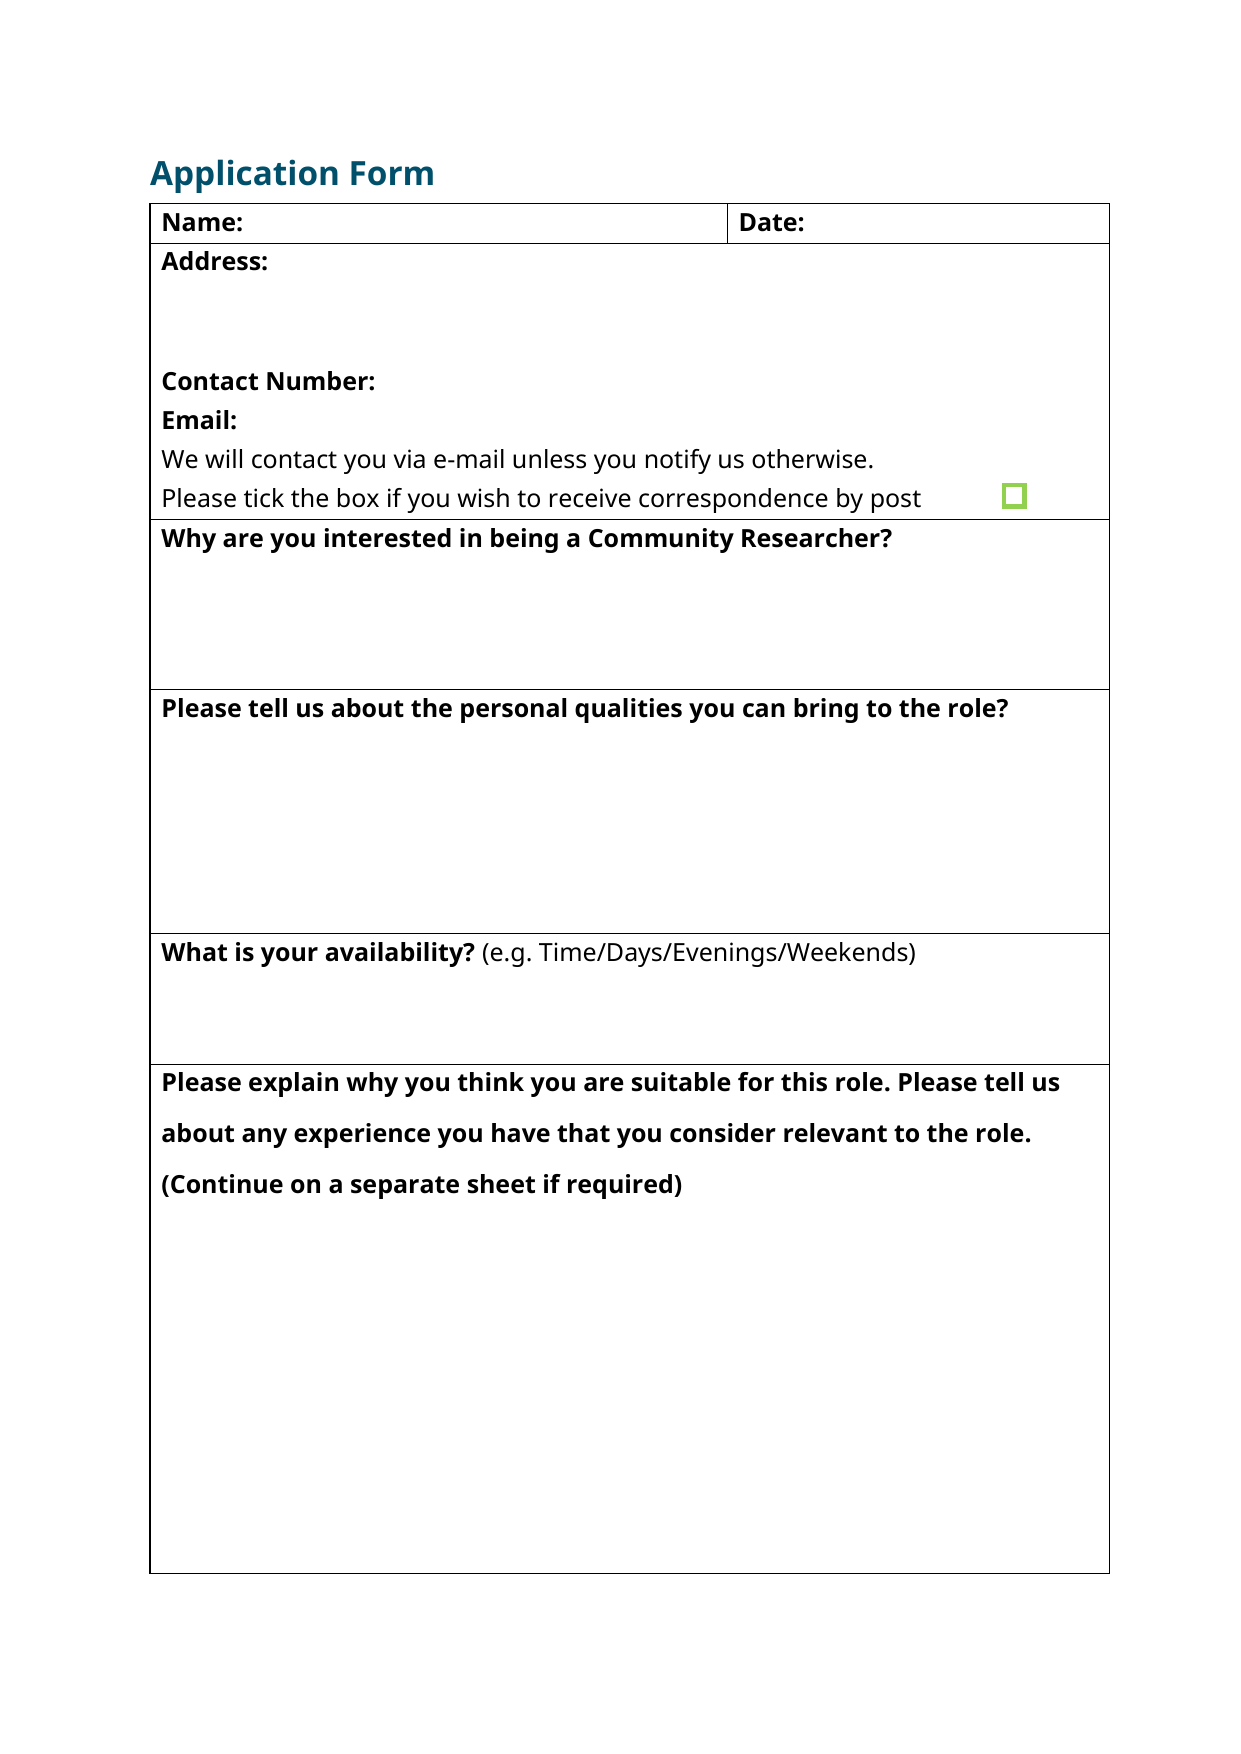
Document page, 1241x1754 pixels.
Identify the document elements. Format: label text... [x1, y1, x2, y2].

text Application Form [150, 150, 1090, 195]
table_cell Address: Contact Number: Email: We will contact you via e-mail unless you notify us otherwise. Please tick the box if you wish to receive correspondence by post [151, 244, 1109, 519]
table_cell What is your availability? (e.g. Time/Days/Evenings/Weekends) [151, 934, 1109, 1064]
table_header Name: [151, 204, 727, 243]
table_cell Please tell us about the personal qualities you can bring to the role? [151, 690, 1109, 933]
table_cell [151, 1065, 1109, 1573]
table_header Date: [728, 204, 1109, 243]
table_cell Why are you interested in being a Community Researcher? [151, 520, 1109, 689]
